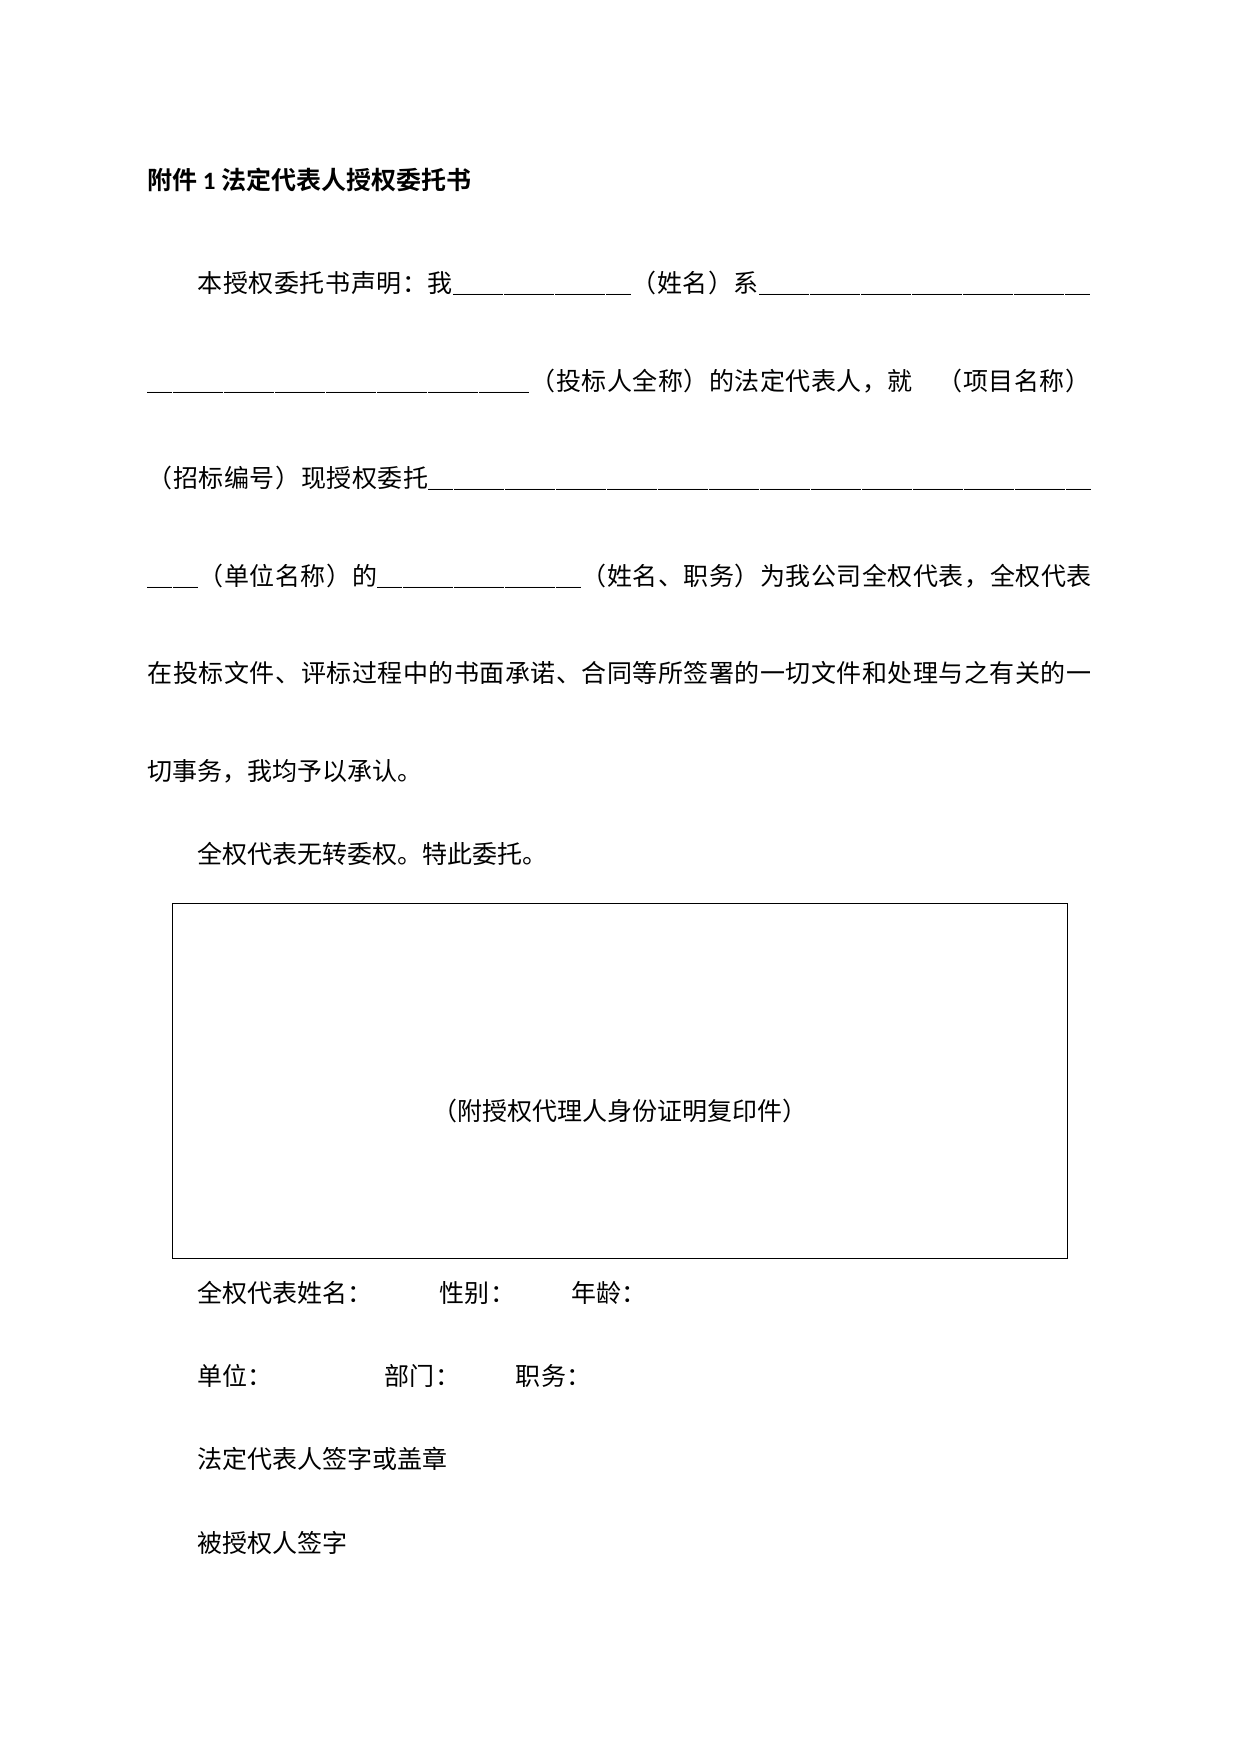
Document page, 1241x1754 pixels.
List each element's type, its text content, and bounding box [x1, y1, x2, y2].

text 法定代表人签字或盖章 [148, 1426, 1092, 1491]
text 附件1 法定代表人授权委托书 [148, 161, 1067, 197]
text 单位： 部门： 职务： [148, 1342, 1092, 1407]
text 本授权委托书声明：我＿＿＿＿＿＿＿（姓名）系＿＿＿＿＿＿＿＿＿＿＿＿＿＿＿＿＿＿＿＿＿＿＿＿＿＿＿＿（投标人全称）的法定代表人，就 （项目名称） （招标编号）现授权委托＿＿＿＿＿＿＿＿＿＿＿＿＿＿＿＿＿＿＿＿＿＿＿＿＿＿＿＿（单位名称）的＿＿＿＿＿＿＿＿（姓名、职务）为我公司全权代表，全权代表在投标文件、评标过程中的书面承诺、合同等所签署的一切文件和处理与之有关的一切事务，我均予以承认。 [148, 249, 1092, 802]
text 全权代表无转委权。特此委托。 [148, 820, 1092, 885]
text 被授权人签字 [148, 1509, 1092, 1574]
table_header （附授权代理人身份证明复印件） [173, 904, 1067, 1258]
text 全权代表姓名： 性别： 年龄： [148, 1259, 1092, 1324]
